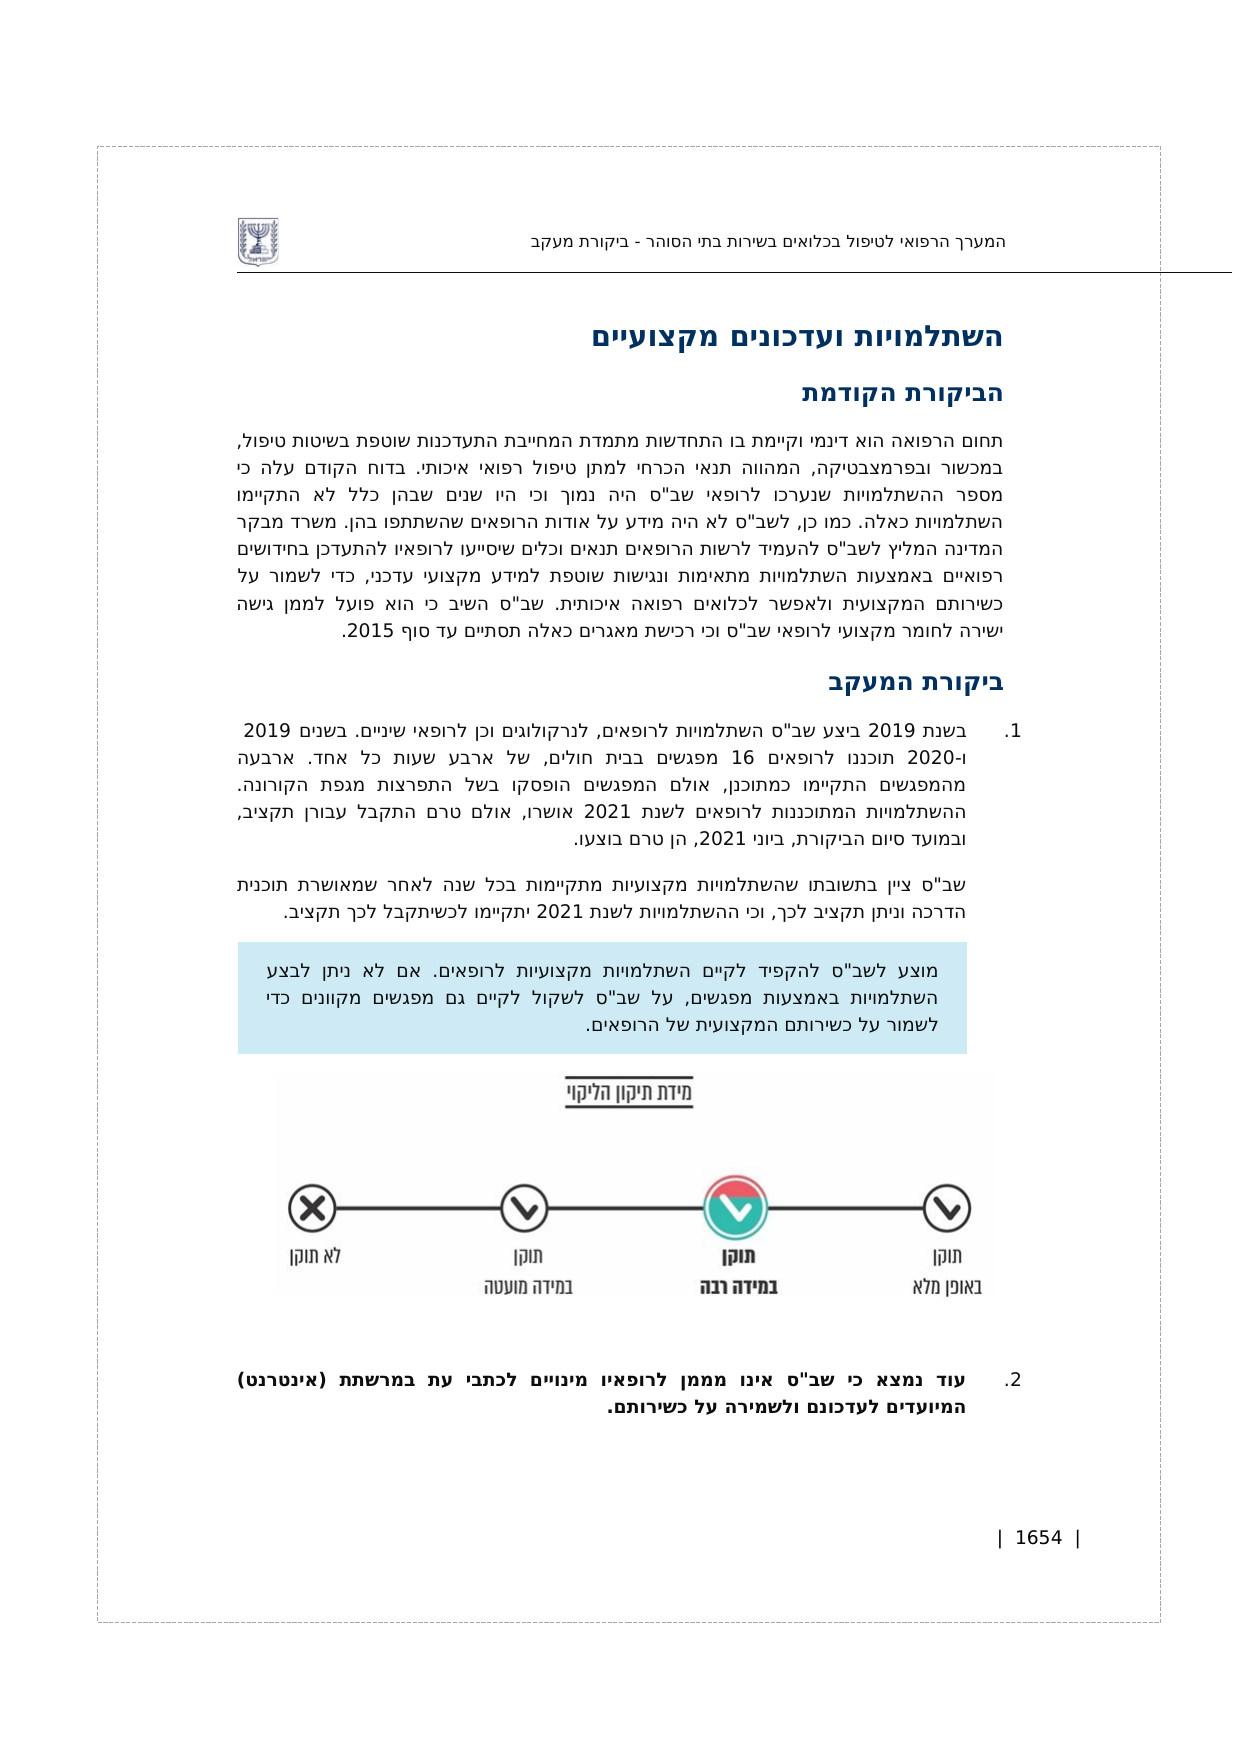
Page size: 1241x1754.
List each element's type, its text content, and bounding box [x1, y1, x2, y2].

text תחום הרפואה הוא דינמי וקיימת בו התחדשות מתמדת המחייבת התעדכנות שוטפת בשיטות טיפול, במכשור ובפרמצבטיקה, המהווה תנאי הכרחי למתן טיפול רפואי איכותי. בדוח הקודם עלה כי מספר ההשתלמויות שנערכו לרופאי שב"ס היה נמוך וכי היו שנים שבהן כלל לא התקיימו השתלמויות כאלה. כמו כן, לשב"ס לא היה מידע על אודות הרופאים שהשתתפו בהן. משרד מבקר המדינה המליץ לשב"ס להעמיד לרשות הרופאים תנאים וכלים שיסייעו לרופאיו להתעדכן בחידושים רפואיים באמצעות השתלמויות מתאימות ונגישות שוטפת למידע מקצועי עדכני, כדי לשמור על כשירותם המקצועית ולאפשר לכלואים רפואה איכותית. שב"ס השיב כי הוא פועל לממן גישה ישירה לחומר מקצועי לרופאי שב"ס וכי רכישת מאגרים כאלה תסתיים עד סוף 2015. [236, 426, 1004, 642]
list עוד נמצא כי שב"ס אינו מממן לרופאיו מינויים לכתבי עת במרשתת (אינטרנט) המיועדים לעדכונם ולשמירה על כשירותם. [236, 1364, 1004, 1418]
picture [237, 217, 279, 267]
text ביקורת המעקב [236, 667, 1004, 697]
text הביקורת הקודמת [236, 378, 1004, 407]
text השתלמויות ועדכונים מקצועיים [236, 319, 1004, 353]
text מוצע לשב"ס להקפיד לקיים השתלמויות מקצועיות לרופאים. אם לא ניתן לבצע השתלמויות באמצעות מפגשים, על שב"ס לשקול לקיים גם מפגשים מקוונים כדי לשמור על כשירותם המקצועית של הרופאים. [243, 947, 962, 1049]
list שב"ס ציין בתשובתו שהשתלמויות מקצועיות מתקיימות בכל שנה לאחר שמאושרת תוכנית הדרכה וניתן תקציב לכך, וכי ההשתלמויות לשנת 2021 יתקיימו לכשיתקבל לכך תקציב. [236, 869, 967, 924]
list בשנת 2019 ביצע שב"ס השתלמויות לרופאים, לנרקולוגים וכן לרופאי שיניים. בשנים 2019 ו-2020 תוכננו לרופאים 16 מפגשים בבית חולים, של ארבע שעות כל אחד. ארבעה מהמפגשים התקיימו כמתוכנן, אולם המפגשים הופסקו בשל התפרצות מגפת הקורונה. ההשתלמויות המתוכננות לרופאים לשנת 2021 אושרו, אולם טרם התקבל עבורן תקציב, ובמועד סיום הביקורת, ביוני 2021, הן טרם בוצעו. [236, 715, 1004, 851]
picture [270, 1071, 999, 1300]
